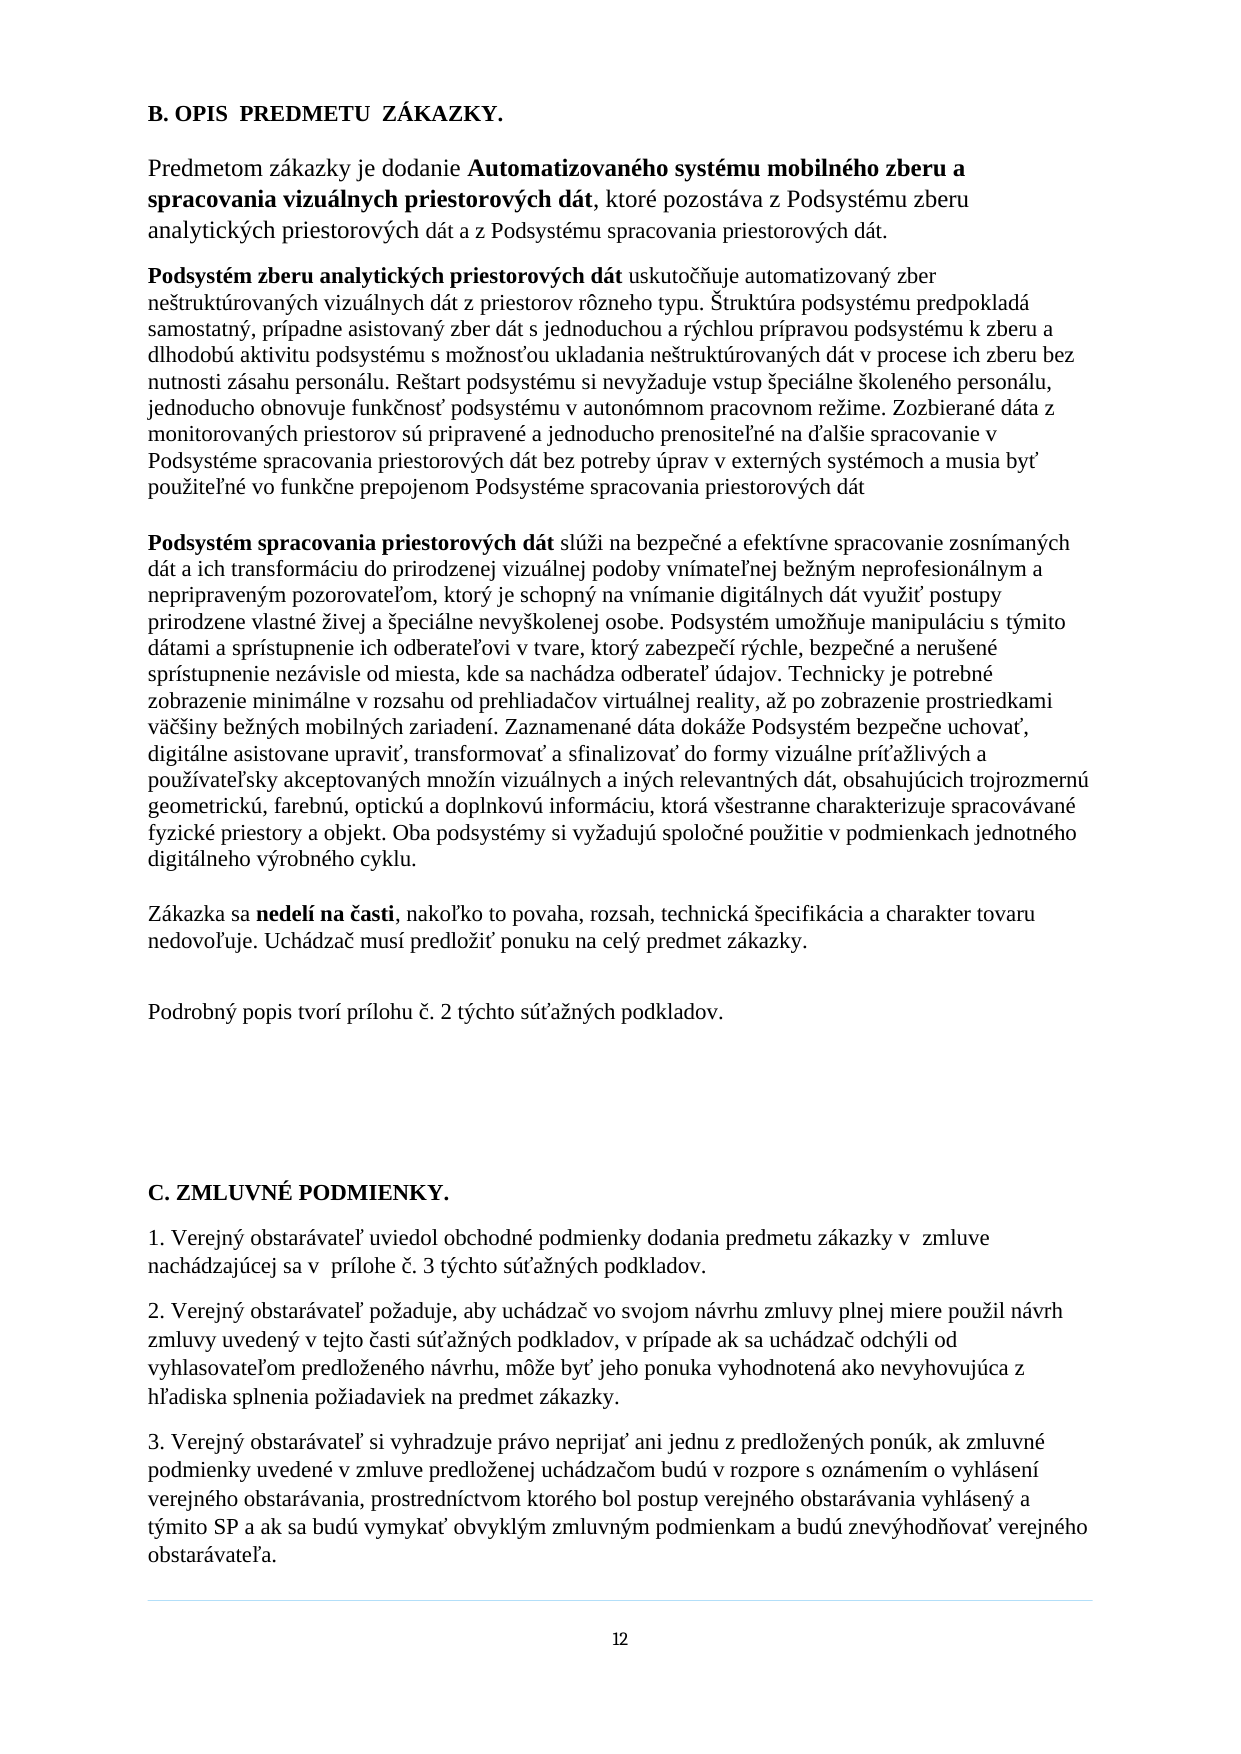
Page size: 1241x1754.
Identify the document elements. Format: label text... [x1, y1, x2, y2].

text Podrobný popis tvorí prílohu č. 2 týchto súťažných podkladov. [148, 998, 1092, 1025]
text Podsystém zberu analytických priestorových dát uskutočňuje automatizovaný zber neštruktúrovaných vizuálnych dát z priestorov rôzneho typu. Štruktúra podsystému predpokladá samostatný, prípadne asistovaný zber dát s jednoduchou a rýchlou prípravou podsystému k zberu a dlhodobú aktivitu podsystému s možnosťou ukladania neštruktúrovaných dát v procese ich zberu bez nutnosti zásahu personálu. Reštart podsystému si nevyžaduje vstup špeciálne školeného personálu, jednoducho obnovuje funkčnosť podsystému v autonómnom pracovnom režime. Zozbierané dáta z monitorovaných priestorov sú pripravené a jednoducho prenositeľné na ďalšie spracovanie v Podsystéme spracovania priestorových dát bez potreby úprav v externých systémoch a musia byť použiteľné vo funkčne prepojenom Podsystéme spracovania priestorových dát [148, 262, 1092, 499]
text 1. Verejný obstarávateľ uviedol obchodné podmienky dodania predmetu zákazky v zmluve nachádzajúcej sa v prílohe č. 3 týchto súťažných podkladov. [148, 1224, 1092, 1279]
text B. OPIS PREDMETU ZÁKAZKY. [148, 100, 1092, 126]
text Predmetom zákazky je dodanie Automatizovaného systému mobilného zberu a spracovania vizuálnych priestorových dát, ktoré pozostáva z Podsystému zberu analytických priestorových dát a z Podsystému spracovania priestorových dát. [148, 153, 1092, 243]
text Podsystém spracovania priestorových dát slúži na bezpečné a efektívne spracovanie zosnímaných dát a ich transformáciu do prirodzenej vizuálnej podoby vnímateľnej bežným neprofesionálnym a nepripraveným pozorovateľom, ktorý je schopný na vnímanie digitálnych dát využiť postupy prirodzene vlastné živej a špeciálne nevyškolenej osobe. Podsystém umožňuje manipuláciu s týmito dátami a sprístupnenie ich odberateľovi v tvare, ktorý zabezpečí rýchle, bezpečné a nerušené sprístupnenie nezávisle od miesta, kde sa nachádza odberateľ údajov. Technicky je potrebné zobrazenie minimálne v rozsahu od prehliadačov virtuálnej reality, až po zobrazenie prostriedkami väčšiny bežných mobilných zariadení. Zaznamenané dáta dokáže Podsystém bezpečne uchovať, digitálne asistovane upraviť, transformovať a sfinalizovať do formy vizuálne príťažlivých a používateľsky akceptovaných množín vizuálnych a iných relevantných dát, obsahujúcich trojrozmernú geometrickú, farebnú, optickú a doplnkovú informáciu, ktorá všestranne charakterizuje spracovávané fyzické priestory a objekt. Oba podsystémy si vyžadujú spoločné použitie v podmienkach jednotného digitálneho výrobného cyklu. [148, 529, 1092, 871]
text 2. Verejný obstarávateľ požaduje, aby uchádzač vo svojom návrhu zmluvy plnej miere použil návrh zmluvy uvedený v tejto časti súťažných podkladov, v prípade ak sa uchádzač odchýli od vyhlasovateľom predloženého návrhu, môže byť jeho ponuka vyhodnotená ako nevyhovujúca z hľadiska splnenia požiadaviek na predmet zákazky. [148, 1297, 1092, 1409]
text 3. Verejný obstarávateľ si vyhradzuje právo neprijať ani jednu z predložených ponúk, ak zmluvné podmienky uvedené v zmluve predloženej uchádzačom budú v rozpore s oznámením o vyhlásení verejného obstarávania, prostredníctvom ktorého bol postup verejného obstarávania vyhlásený a týmito SP a ak sa budú vymykať obvyklým zmluvným podmienkam a budú znevýhodňovať verejného obstarávateľa. [148, 1428, 1092, 1568]
text Zákazka sa nedelí na časti, nakoľko to povaha, rozsah, technická špecifikácia a charakter tovaru nedovoľuje. Uchádzač musí predložiť ponuku na celý predmet zákazky. [148, 901, 1092, 953]
text C. ZMLUVNÉ PODMIENKY. [148, 1179, 1092, 1205]
